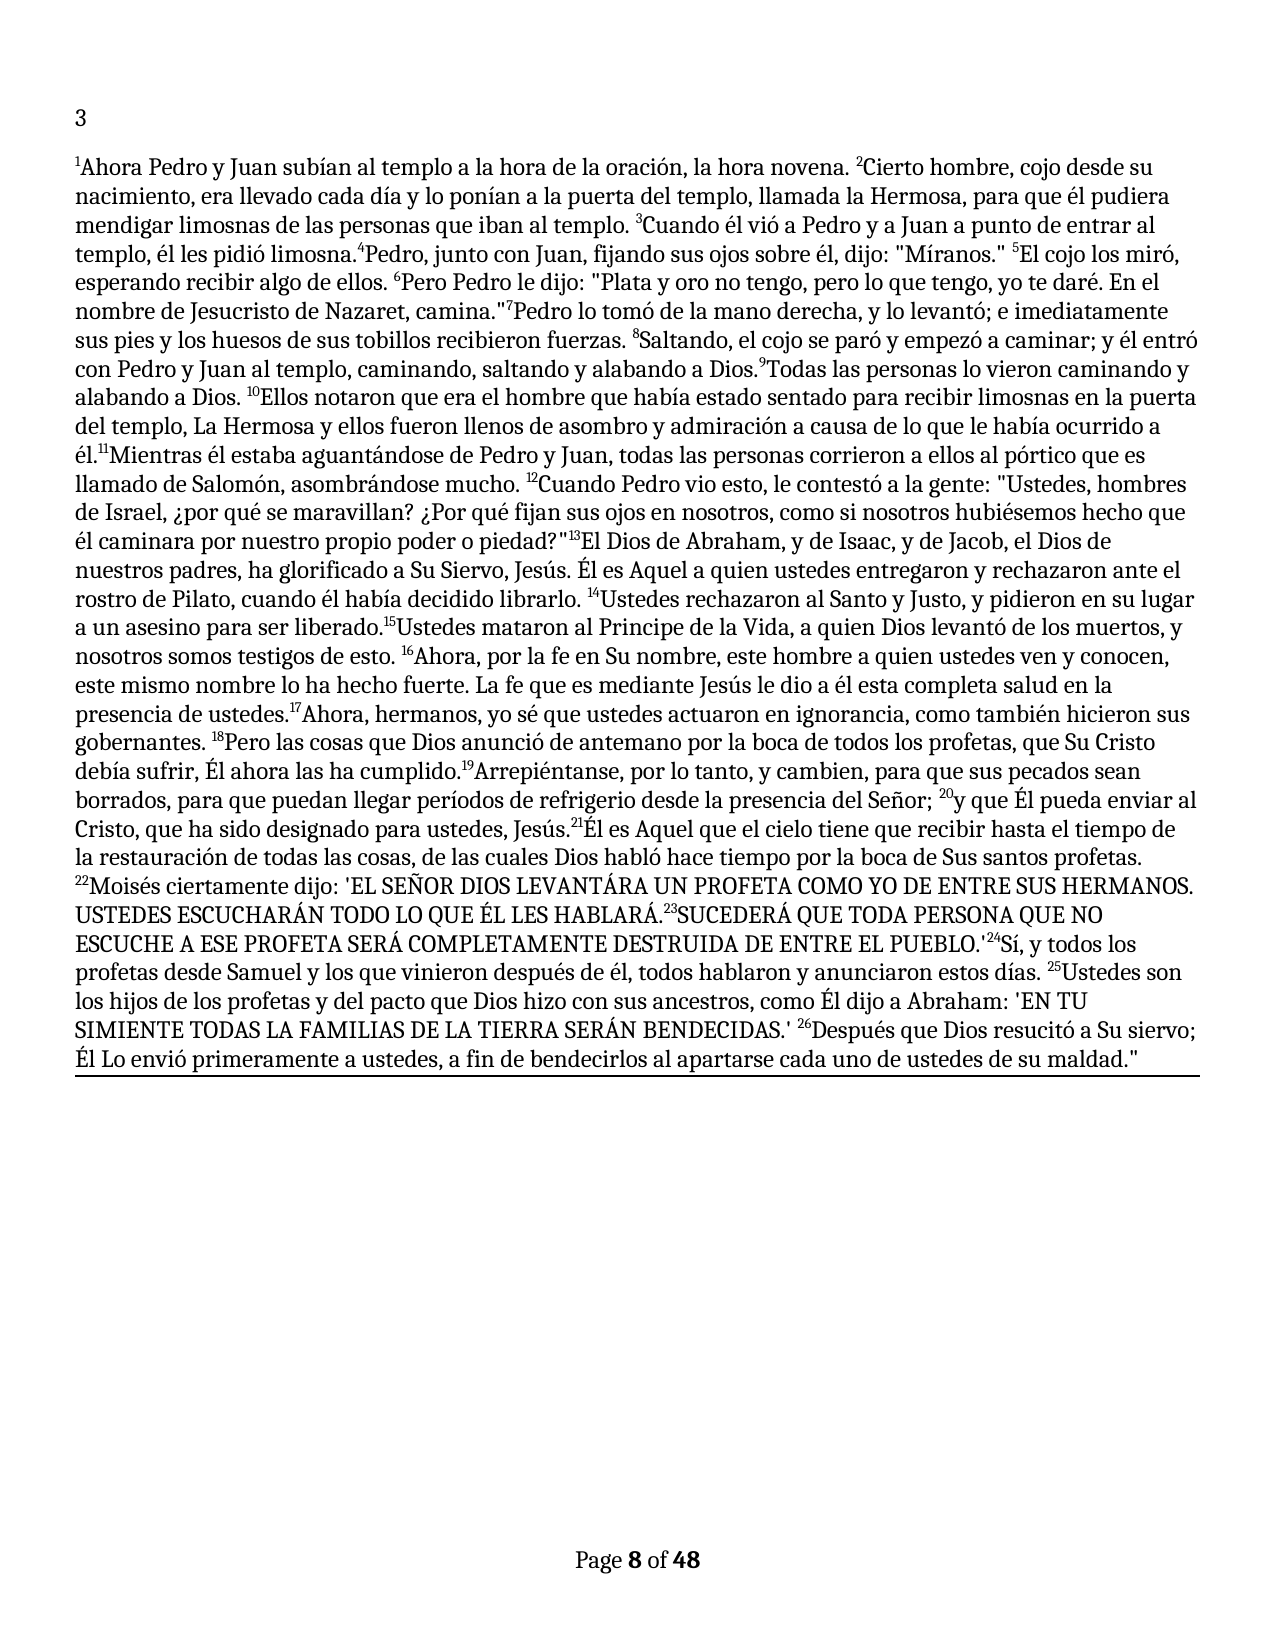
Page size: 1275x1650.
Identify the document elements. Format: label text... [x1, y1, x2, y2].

text 1Ahora Pedro y Juan subían al templo a la hora de la oración, la hora novena. 2Cierto hombre, cojo desde su nacimiento, era llevado cada día y lo ponían a la puerta del templo, llamada la Hermosa, para que él pudiera mendigar limosnas de las personas que iban al templo. 3Cuando él vió a Pedro y a Juan a punto de entrar al templo, él les pidió limosna.4Pedro, junto con Juan, fijando sus ojos sobre él, dijo: "Míranos." 5El cojo los miró, esperando recibir algo de ellos. 6Pero Pedro le dijo: "Plata y oro no tengo, pero lo que tengo, yo te daré. En el nombre de Jesucristo de Nazaret, camina."7Pedro lo tomó de la mano derecha, y lo levantó; e imediatamente sus pies y los huesos de sus tobillos recibieron fuerzas. 8Saltando, el cojo se paró y empezó a caminar; y él entró con Pedro y Juan al templo, caminando, saltando y alabando a Dios.9Todas las personas lo vieron caminando y alabando a Dios. 10Ellos notaron que era el hombre que había estado sentado para recibir limosnas en la puerta del templo, La Hermosa y ellos fueron llenos de asombro y admiración a causa de lo que le había ocurrido a él.11Mientras él estaba aguantándose de Pedro y Juan, todas las personas corrieron a ellos al pórtico que es llamado de Salomón, asombrándose mucho. 12Cuando Pedro vio esto, le contestó a la gente: "Ustedes, hombres de Israel, ¿por qué se maravillan? ¿Por qué fijan sus ojos en nosotros, como si nosotros hubiésemos hecho que él caminara por nuestro propio poder o piedad?"13El Dios de Abraham, y de Isaac, y de Jacob, el Dios de nuestros padres, ha glorificado a Su Siervo, Jesús. Él es Aquel a quien ustedes entregaron y rechazaron ante el rostro de Pilato, cuando él había decidido librarlo. 14Ustedes rechazaron al Santo y Justo, y pidieron en su lugar a un asesino para ser liberado.15Ustedes mataron al Principe de la Vida, a quien Dios levantó de los muertos, y nosotros somos testigos de esto. 16Ahora, por la fe en Su nombre, este hombre a quien ustedes ven y conocen, este mismo nombre lo ha hecho fuerte. La fe que es mediante Jesús le dio a él esta completa salud en la presencia de ustedes.17Ahora, hermanos, yo sé que ustedes actuaron en ignorancia, como también hicieron sus gobernantes. 18Pero las cosas que Dios anunció de antemano por la boca de todos los profetas, que Su Cristo debía sufrir, Él ahora las ha cumplido.19Arrepiéntanse, por lo tanto, y cambien, para que sus pecados sean borrados, para que puedan llegar períodos de refrigerio desde la presencia del Señor; 20y que Él pueda enviar al Cristo, que ha sido designado para ustedes, Jesús.21Él es Aquel que el cielo tiene que recibir hasta el tiempo de la restauración de todas las cosas, de las cuales Dios habló hace tiempo por la boca de Sus santos profetas. 22Moisés ciertamente dijo: 'EL SEÑOR DIOS LEVANTÁRA UN PROFETA COMO YO DE ENTRE SUS HERMANOS. USTEDES ESCUCHARÁN TODO LO QUE ÉL LES HABLARÁ.23SUCEDERÁ QUE TODA PERSONA QUE NO ESCUCHE A ESE PROFETA SERÁ COMPLETAMENTE DESTRUIDA DE ENTRE EL PUEBLO.'24Sí, y todos los profetas desde Samuel y los que vinieron después de él, todos hablaron y anunciaron estos días. 25Ustedes son los hijos de los profetas y del pacto que Dios hizo con sus ancestros, como Él dijo a Abraham: 'EN TU SIMIENTE TODAS LA FAMILIAS DE LA TIERRA SERÁN BENDECIDAS.' 26Después que Dios resucitó a Su siervo; Él Lo envió primeramente a ustedes, a fin de bendecirlos al apartarse cada uno de ustedes de su maldad." [75, 153, 1200, 1075]
text 3 [75, 104, 1200, 132]
